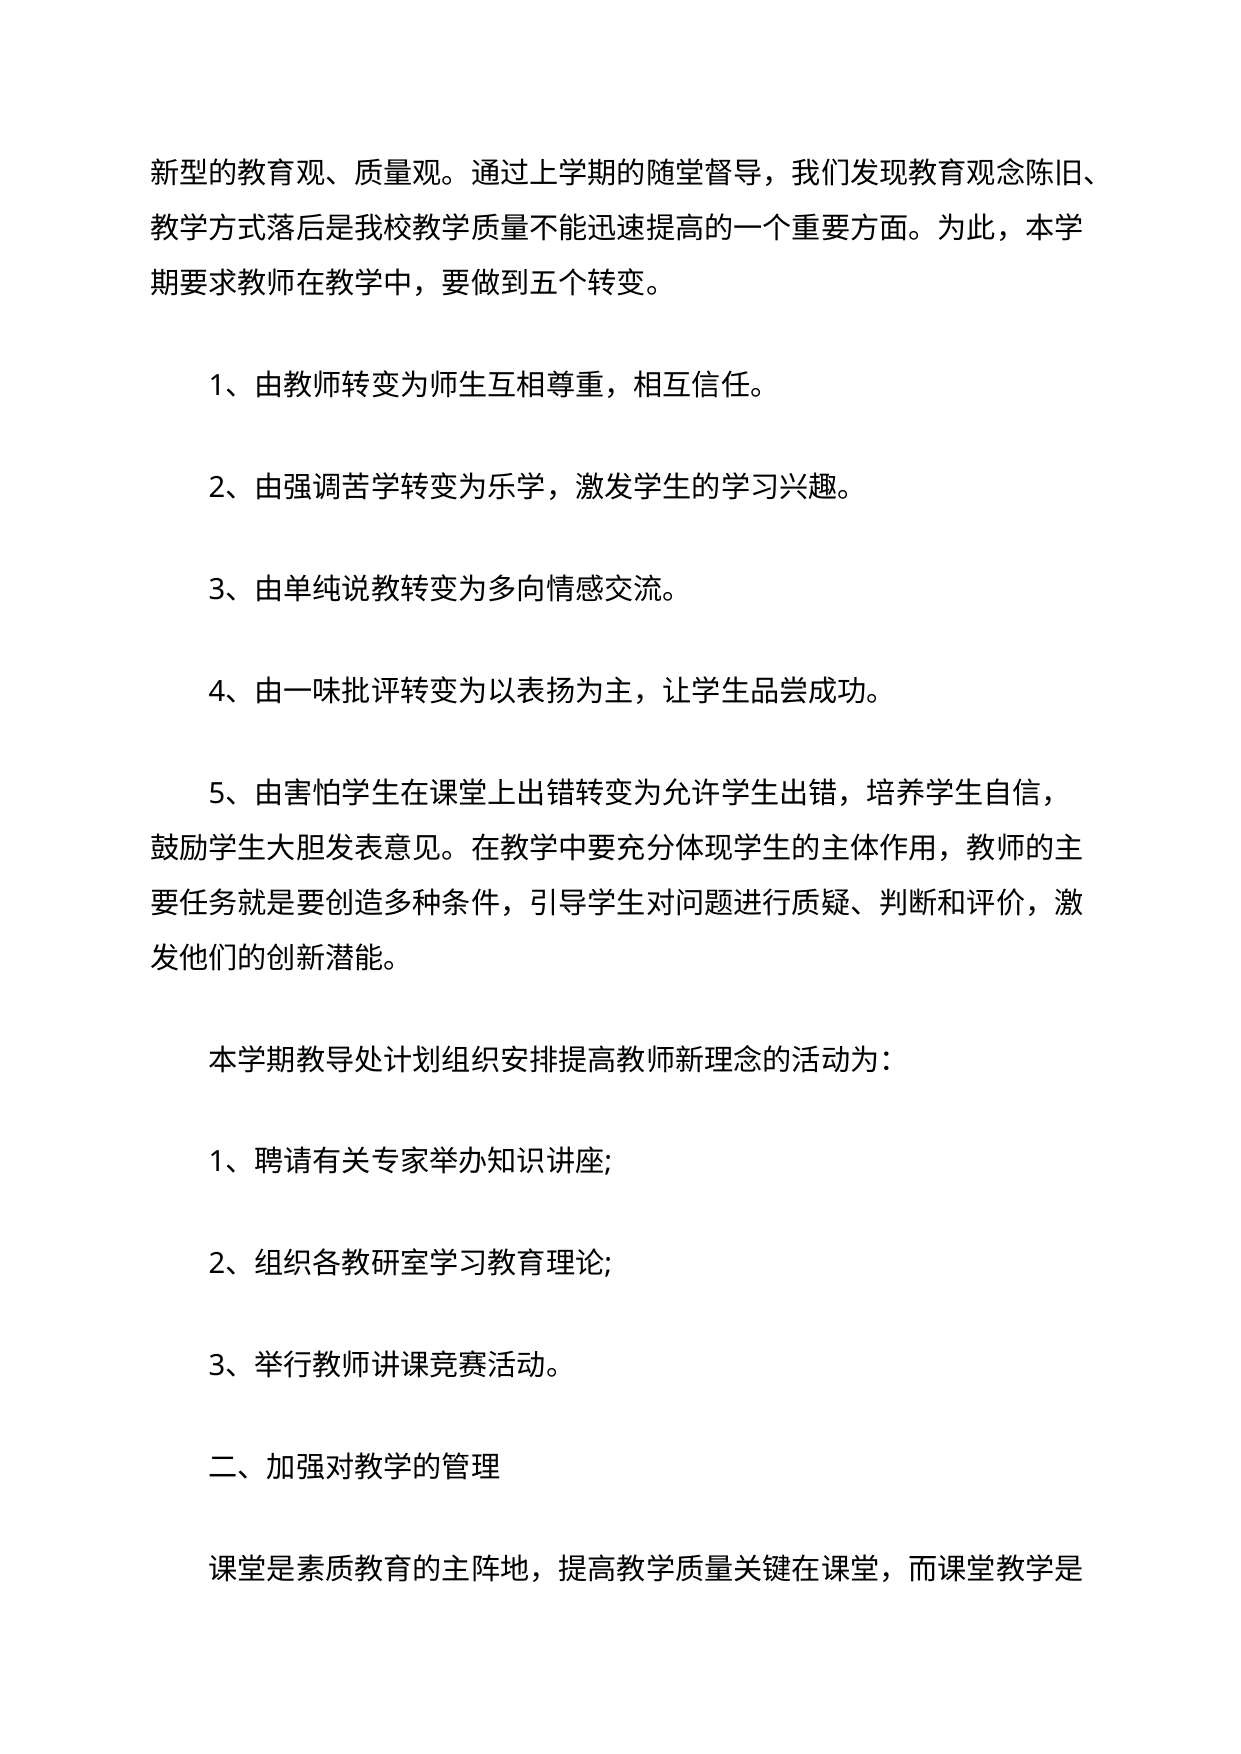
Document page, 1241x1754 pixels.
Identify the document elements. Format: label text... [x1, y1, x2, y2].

text 1、由教师转变为师生互相尊重，相互信任。 [150, 362, 1090, 404]
text 2、组织各教研室学习教育理论; [150, 1240, 1090, 1282]
text 5、由害怕学生在课堂上出错转变为允许学生出错，培养学生自信，鼓励学生大胆发表意见。在教学中要充分体现学生的主体作用，教师的主要任务就是要创造多种条件，引导学生对问题进行质疑、判断和评价，激发他们的创新潜能。 [150, 769, 1090, 977]
text 1、聘请有关专家举办知识讲座; [150, 1138, 1090, 1180]
text 本学期教导处计划组织安排提高教师新理念的活动为： [150, 1036, 1090, 1078]
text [150, 1546, 1090, 1588]
text 4、由一味批评转变为以表扬为主，让学生品尝成功。 [150, 667, 1090, 710]
text 二、加强对教学的管理 [150, 1444, 1090, 1486]
text 3、由单纯说教转变为多向情感交流。 [150, 566, 1090, 608]
text 3、举行教师讲课竞赛活动。 [150, 1342, 1090, 1384]
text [150, 150, 1090, 302]
text 2、由强调苦学转变为乐学，激发学生的学习兴趣。 [150, 463, 1090, 506]
